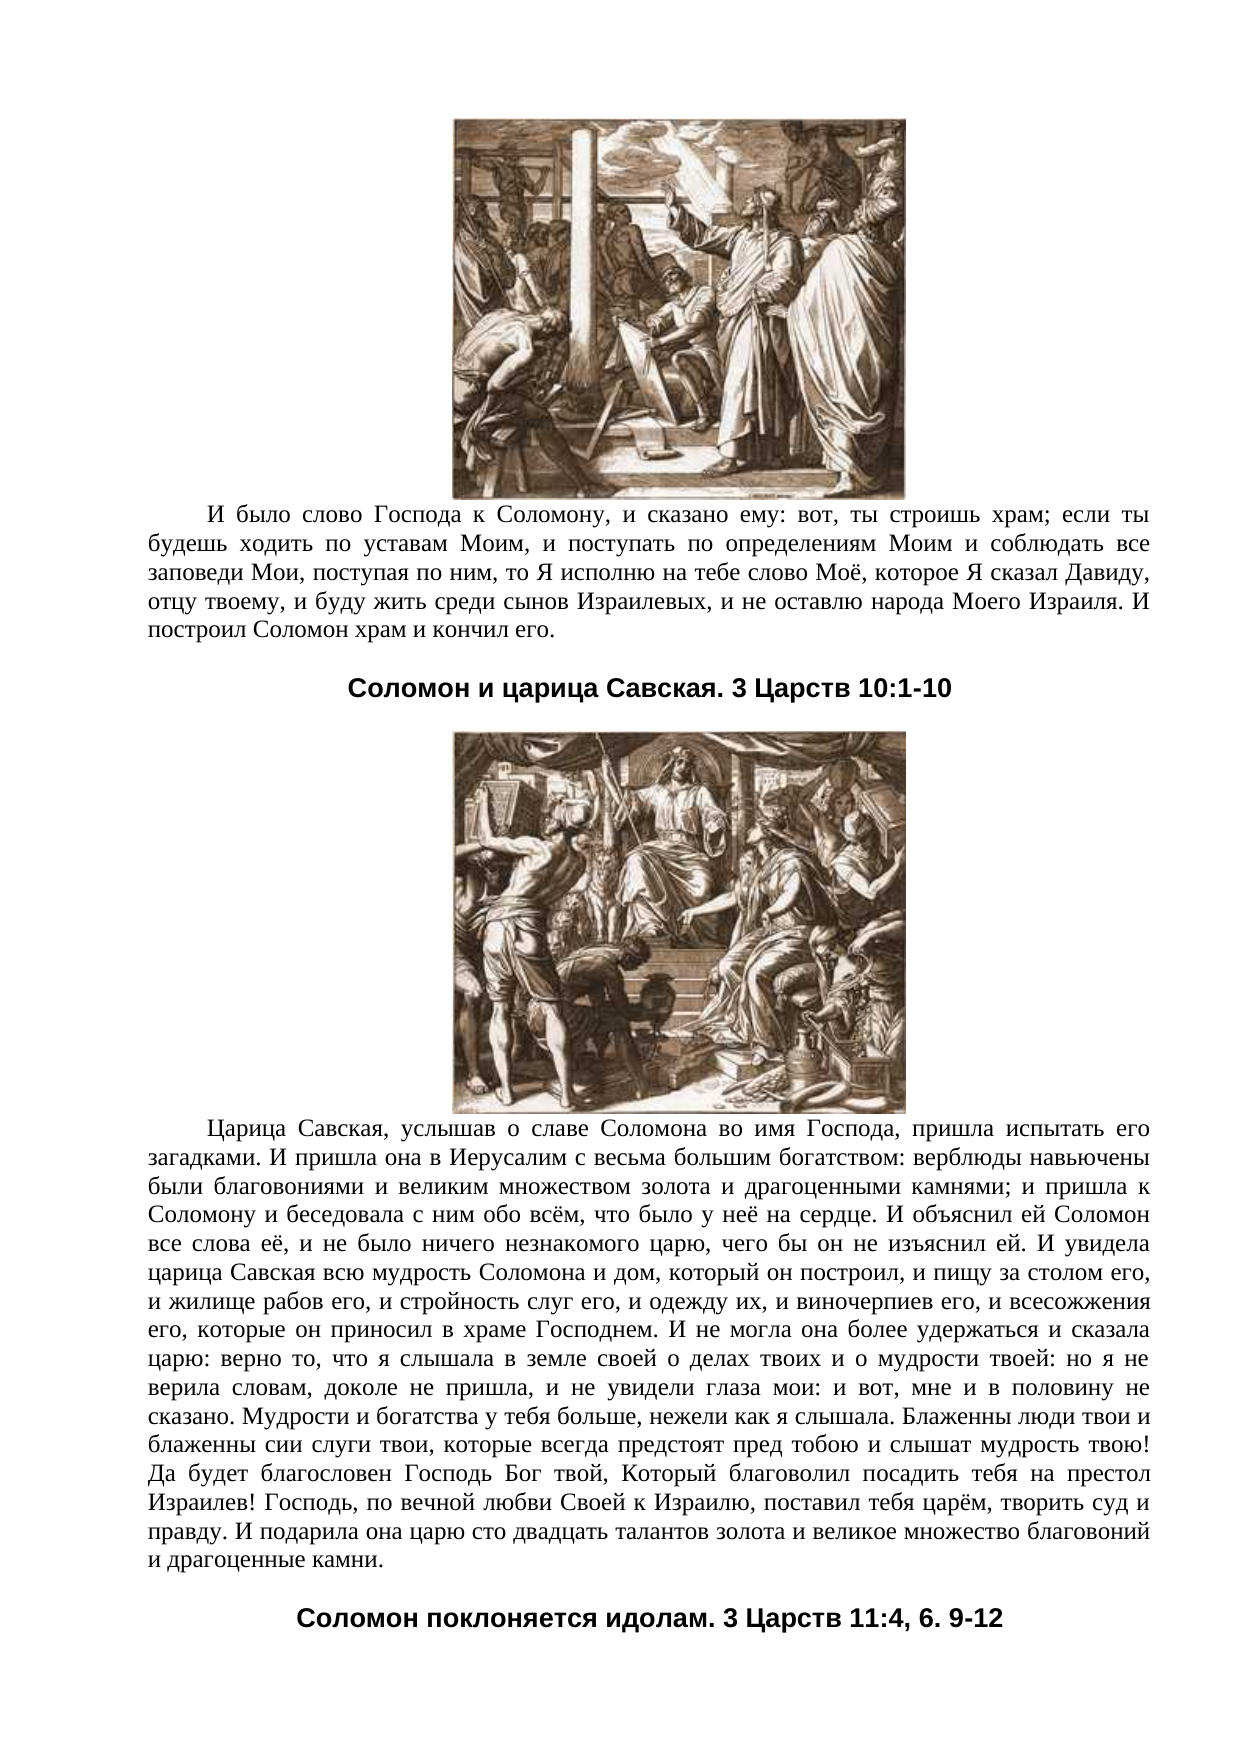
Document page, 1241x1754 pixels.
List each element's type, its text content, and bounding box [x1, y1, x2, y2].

picture [452, 731, 906, 1114]
text И было слово Господа к Соломону, и сказано ему: вот, ты строишь храм; если ты будешь ходить по уставам Моим, и поступать по определениям Моим и соблюдать все заповеди Мои, поступая по ним, то Я исполню на тебе слово Моё, которое Я сказал Давиду, отцу твоему, и буду жить среди сынов Израилевых, и не оставлю народа Моего Израиля. И построил Соломон храм и кончил его. [148, 499, 1152, 643]
subtitle Соломон и царица Савская. 3 Царств 10:1-10 [148, 672, 1152, 703]
picture [452, 118, 906, 500]
subtitle Соломон поклоняется идолам. 3 Царств 11:4, 6. 9-12 [148, 1602, 1152, 1633]
text Царица Савская, услышав о славе Соломона во имя Господа, пришла испытать его загадками. И пришла она в Иерусалим с весьма большим богатством: верблюды навьючены были благовониями и великим множеством золота и драгоценными камнями; и пришла к Соломону и беседовала с ним обо всём, что было у неё на сердце. И объяснил ей Соломон все слова её, и не было ничего незнакомого царю, чего бы он не изъяснил ей. И увидела царица Савская всю мудрость Соломона и дом, который он построил, и пищу за столом его, и жилище рабов его, и стройность слуг его, и одежду их, и виночерпиев его, и всесожжения его, которые он приносил в храме Господнем. И не могла она более удержаться и сказала царю: верно то, что я слышала в земле своей о делах твоих и о мудрости твоей: но я не верила словам, доколе не пришла, и не увидели глаза мои: и вот, мне и в половину не сказано. Мудрости и богатства у тебя больше, нежели как я слышала. Блаженны люди твои и блаженны сии слуги твои, которые всегда предстоят пред тобою и слышат мудрость твою! Да будет благословен Господь Бог твой, Который благоволил посадить тебя на престол Израилев! Господь, по вечной любви Своей к Израилю, поставил тебя царём, творить суд и правду. И подарила она царю сто двадцать талантов золота и великое множество благовоний и драгоценные камни. [148, 1113, 1152, 1573]
